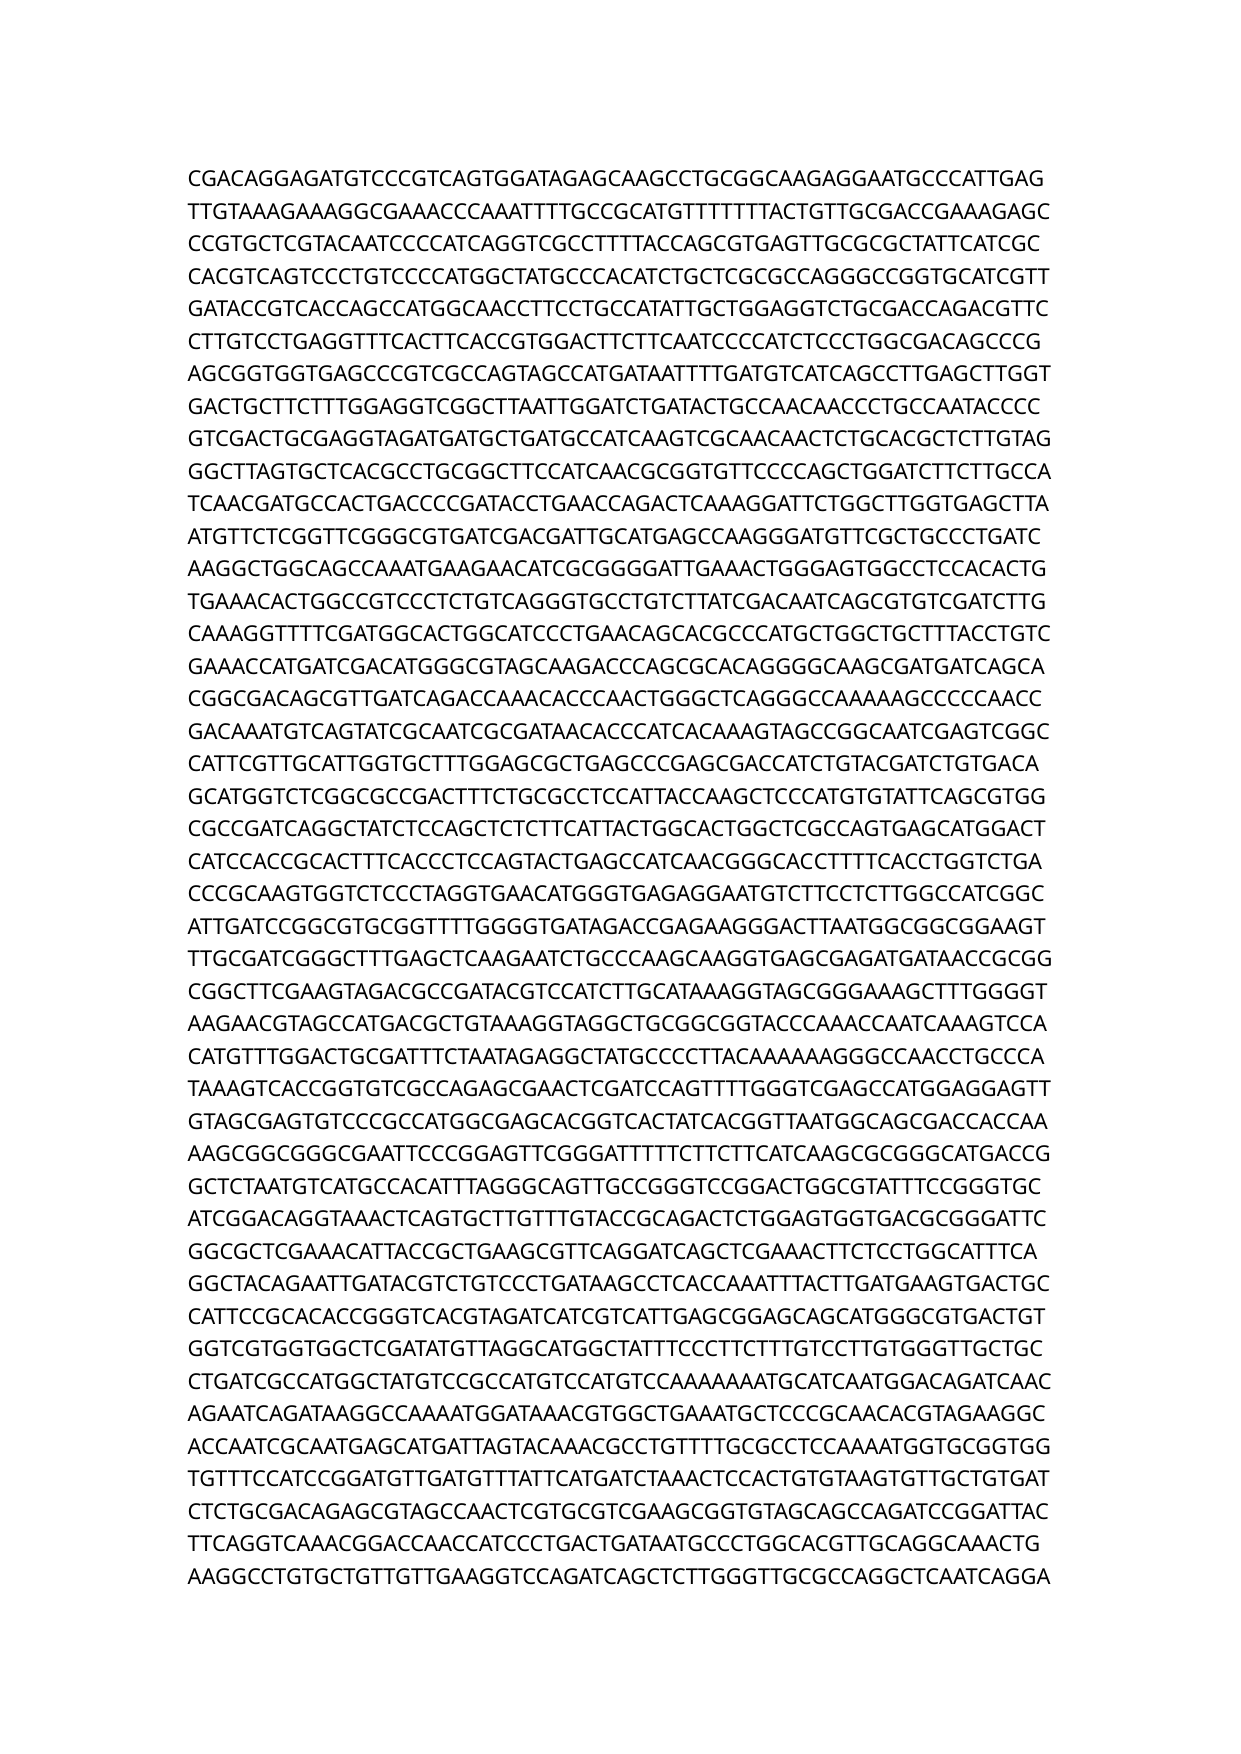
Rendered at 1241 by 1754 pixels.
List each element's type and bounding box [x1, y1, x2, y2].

text [187, 162, 1053, 1592]
